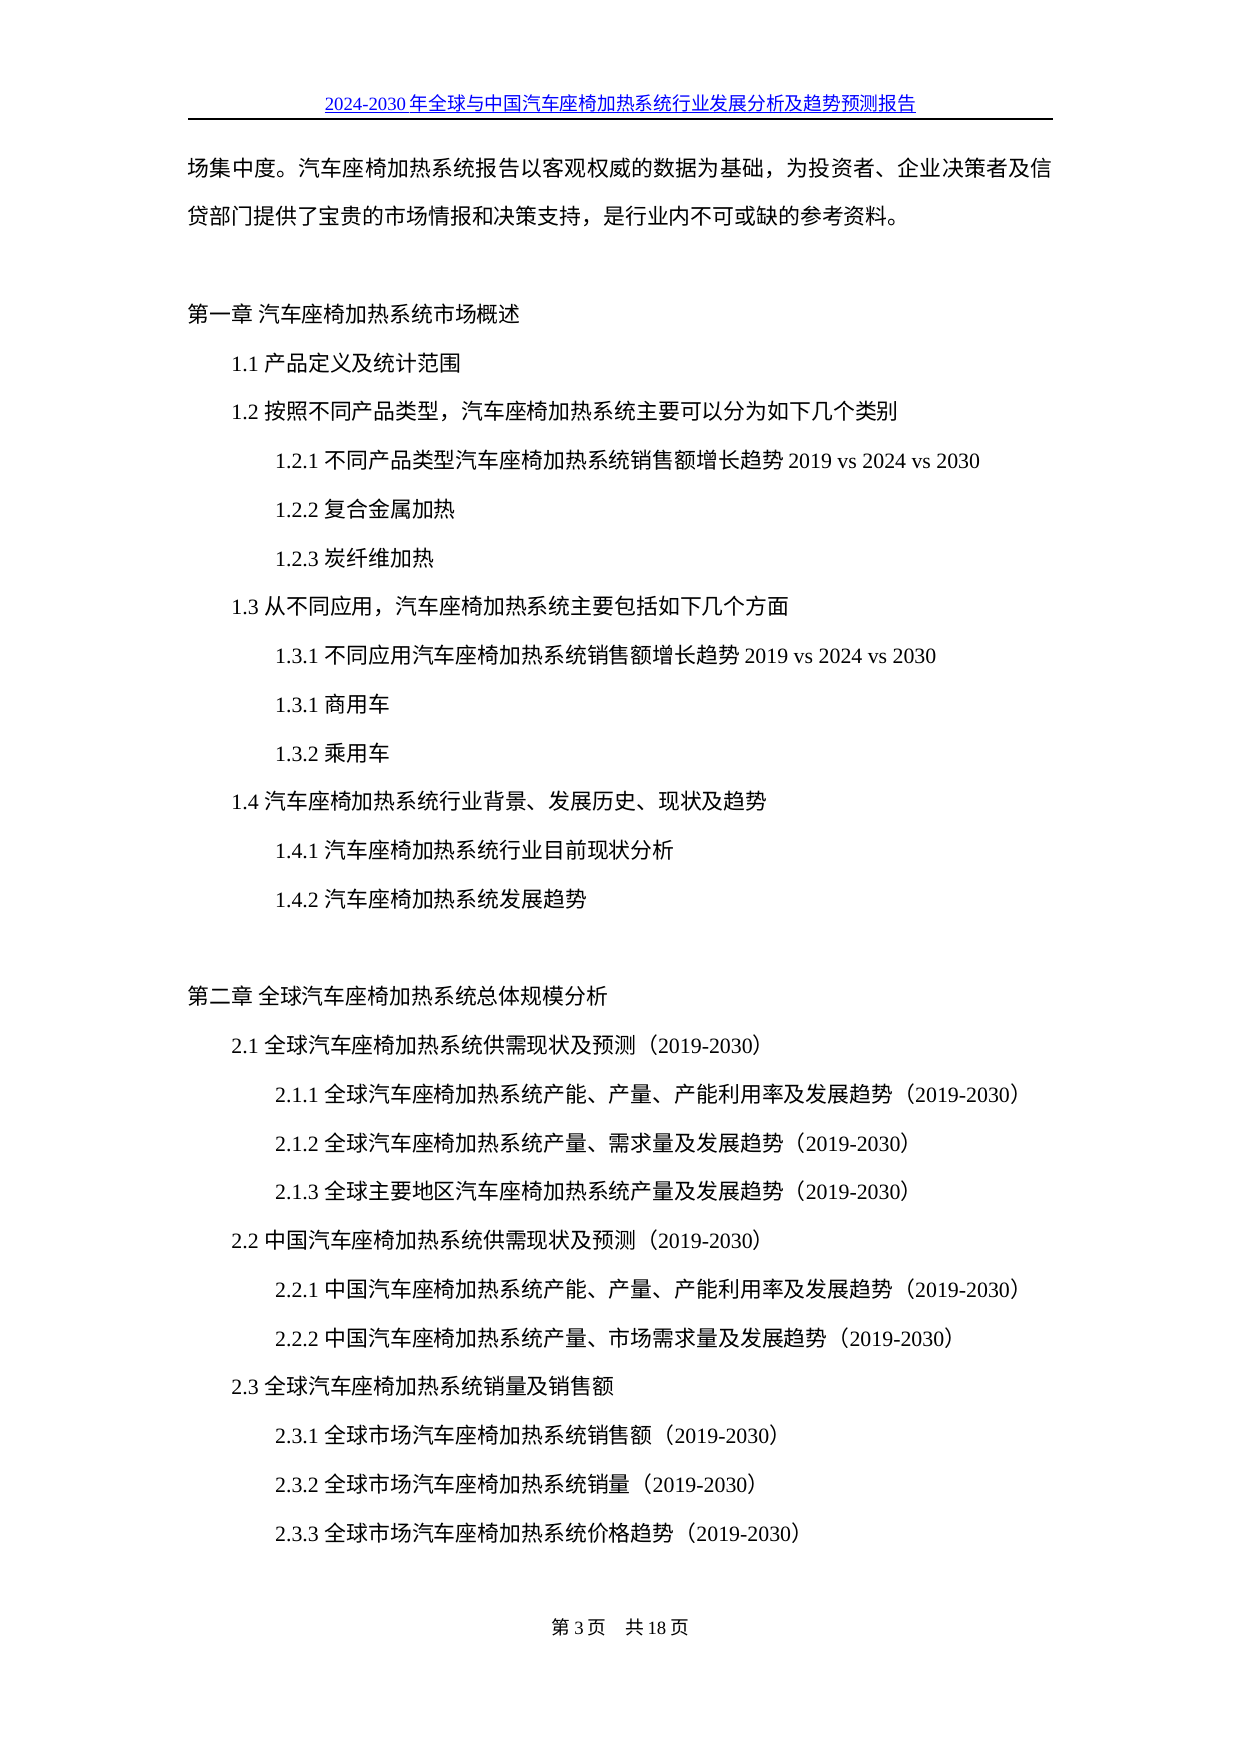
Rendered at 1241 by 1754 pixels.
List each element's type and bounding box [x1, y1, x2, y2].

text [187, 150, 1053, 1548]
